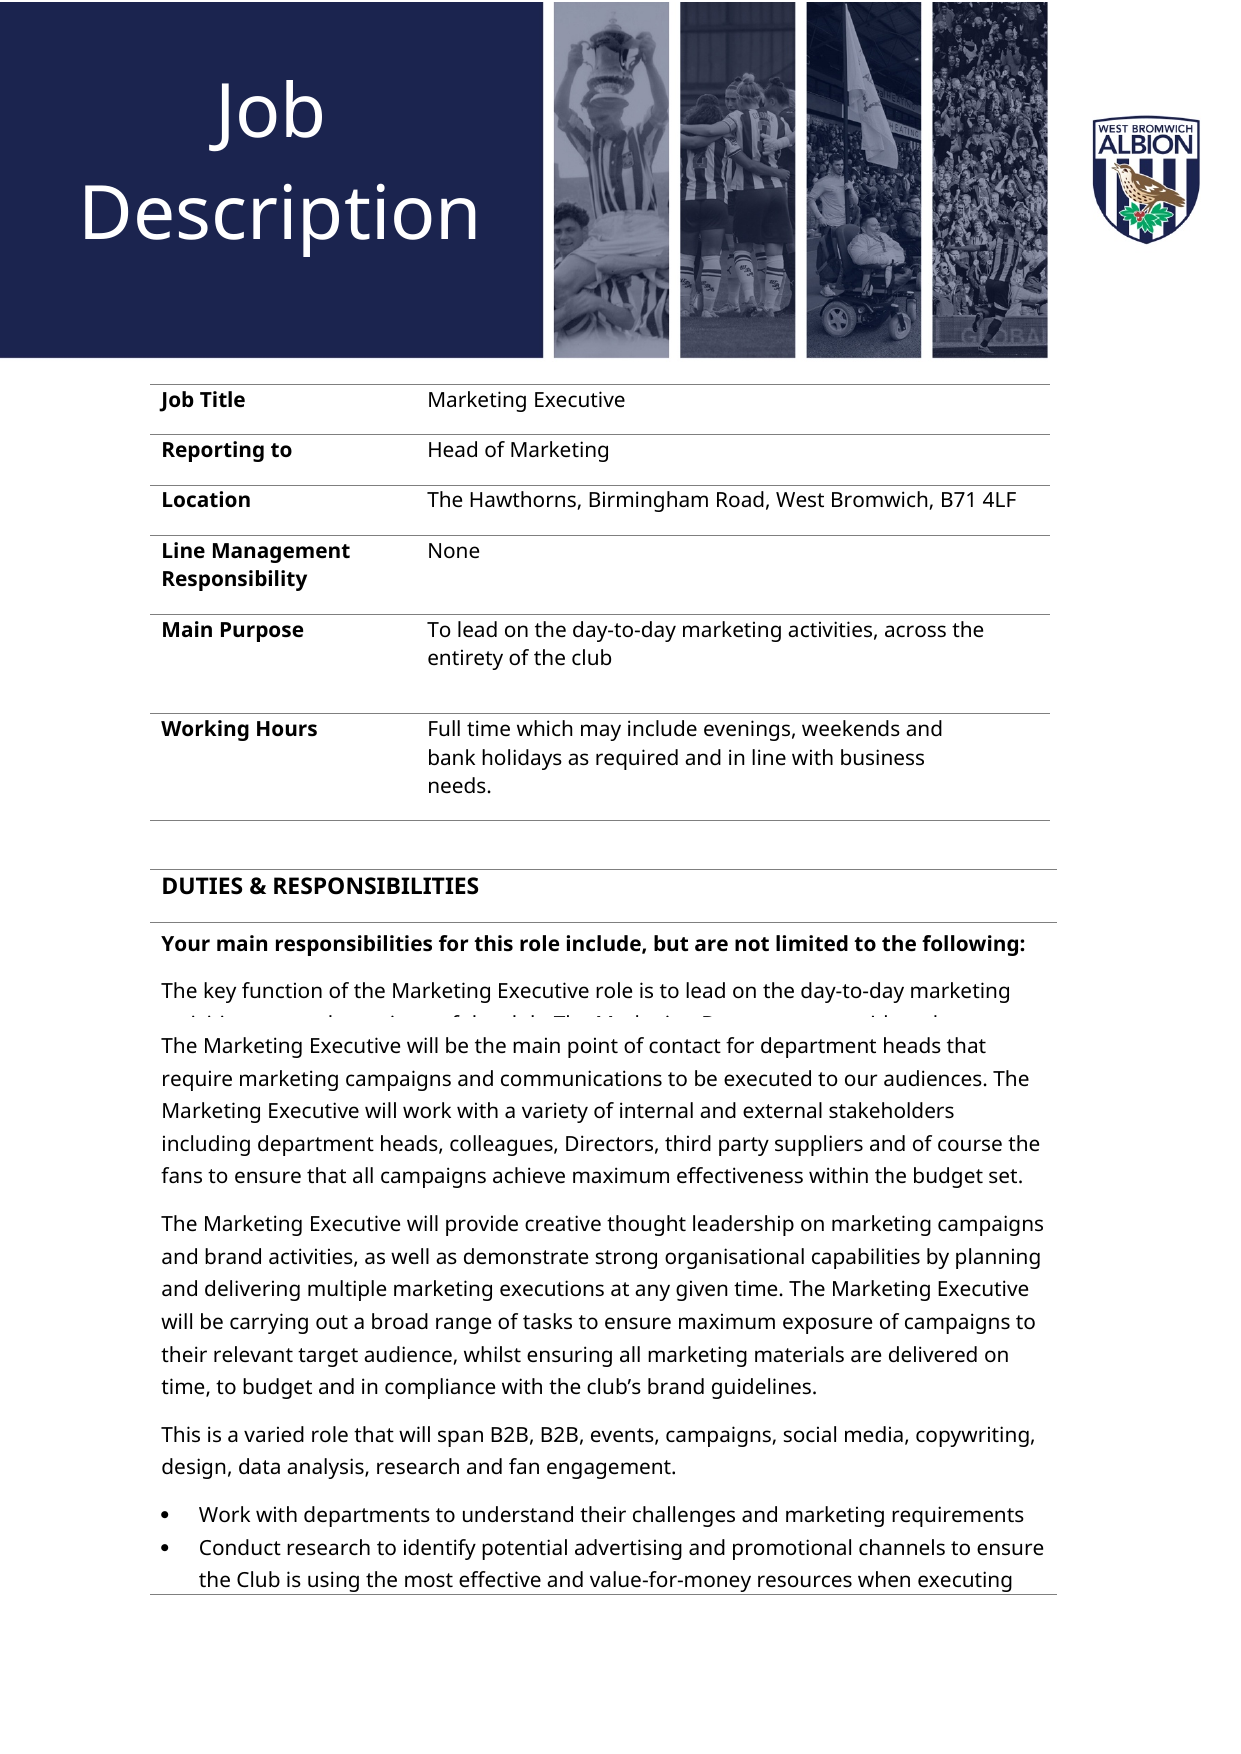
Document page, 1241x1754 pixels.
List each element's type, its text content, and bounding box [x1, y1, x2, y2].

picture [0, 2, 1241, 1558]
table_cell Working Hours [150, 714, 416, 820]
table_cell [150, 923, 1057, 1594]
table_cell To lead on the day-to-day marketing activities, across the entirety of the club [416, 615, 1050, 713]
table_header DUTIES & RESPONSIBILITIES [150, 870, 1057, 922]
table_cell Reporting to [150, 435, 416, 484]
table_cell Line Management Responsibility [150, 536, 416, 614]
table_cell Head of Marketing [416, 435, 1050, 484]
table_header Marketing Executive [416, 385, 1050, 434]
table_cell Location [150, 486, 416, 535]
table_cell Main Purpose [150, 615, 416, 713]
table_cell Full time which may include evenings, weekends and bank holidays as required and in line with business needs. [416, 714, 1050, 820]
table_header Job Title [150, 385, 416, 434]
table_cell None [416, 536, 1050, 614]
table_cell The Hawthorns, Birmingham Road, West Bromwich, B71 4LF [416, 486, 1050, 535]
